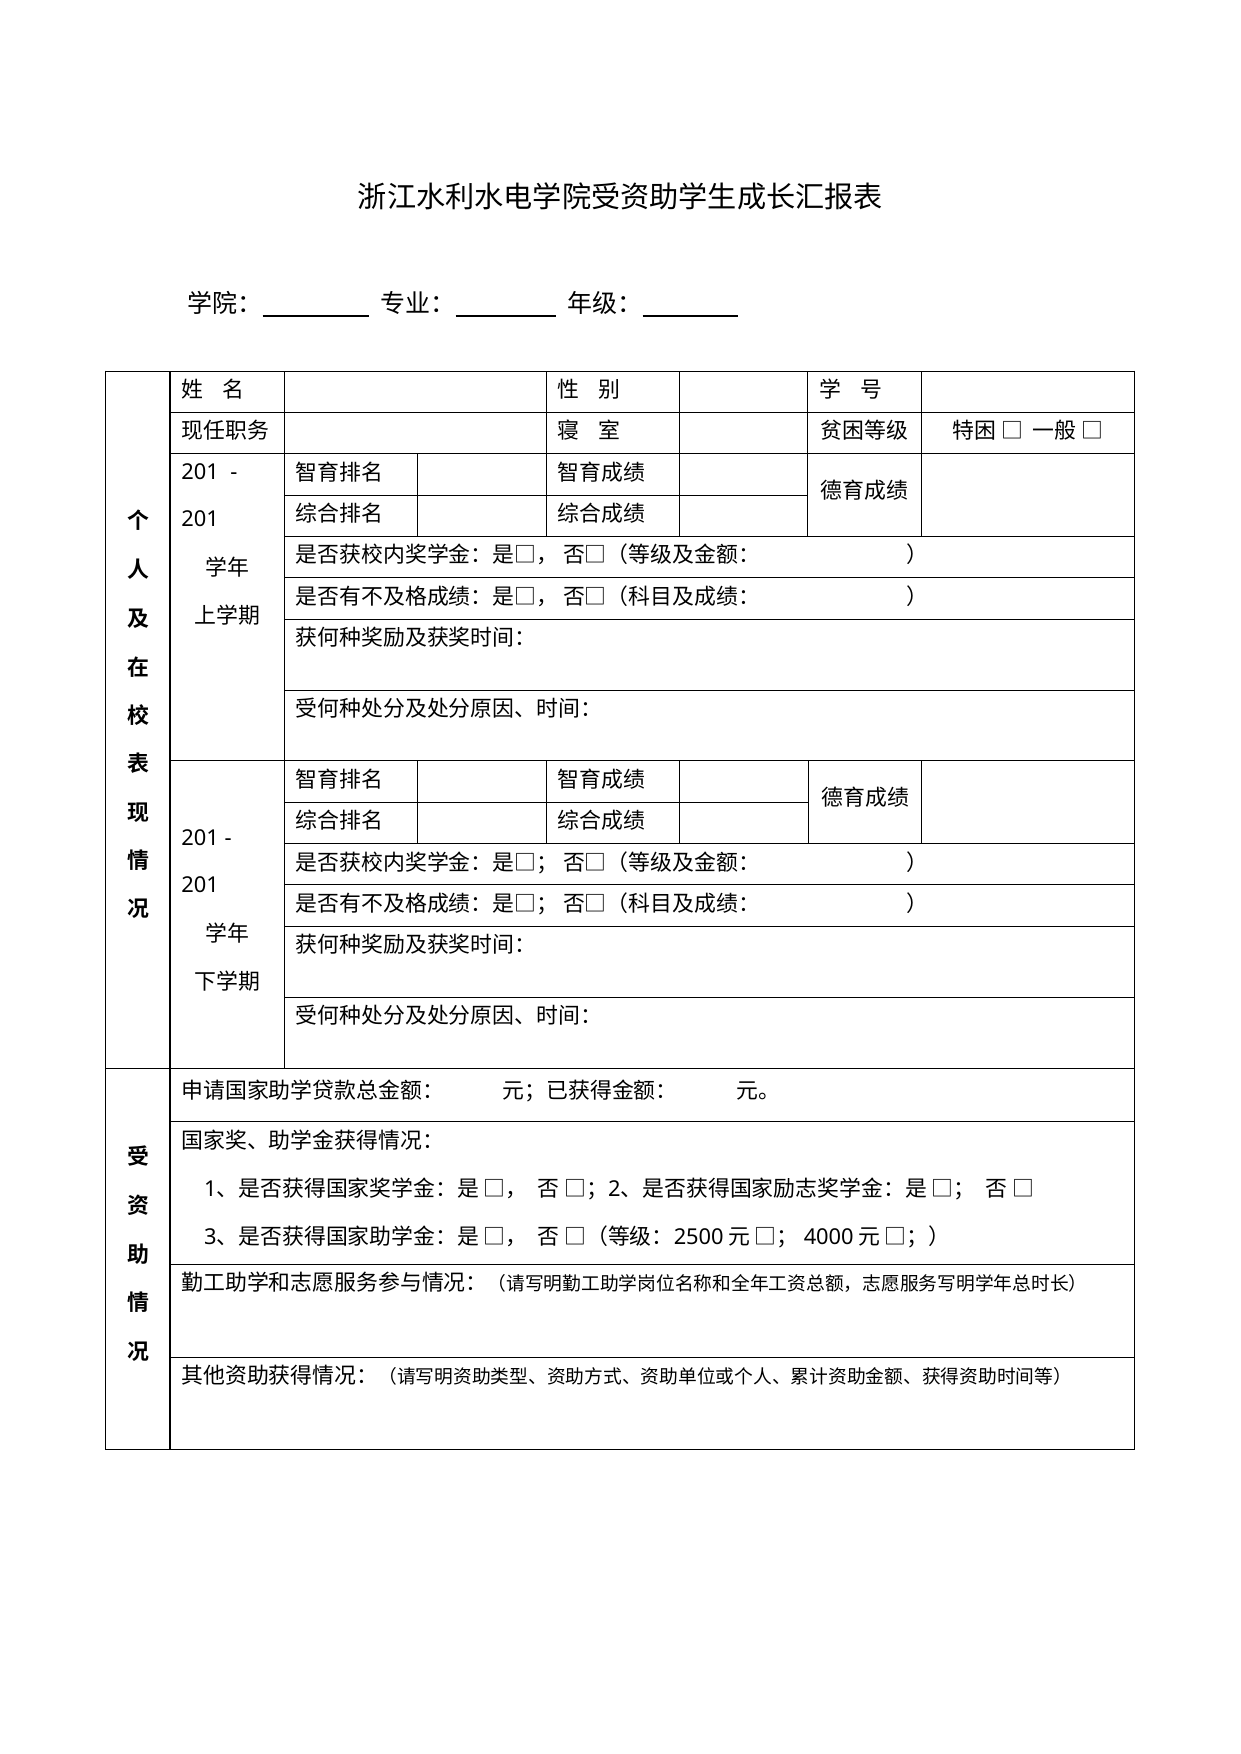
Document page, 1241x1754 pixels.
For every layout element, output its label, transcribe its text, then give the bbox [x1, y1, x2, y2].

table_cell 是否有不及格成绩：是□； 否□（科目及成绩： ） [285, 885, 1134, 926]
table_cell 德育成绩 [808, 454, 921, 536]
table_cell [285, 413, 546, 453]
table_cell [680, 413, 807, 453]
table_header [285, 372, 546, 412]
table_cell 勤工助学和志愿服务参与情况：（请写明勤工助学岗位名称和全年工资总额，志愿服务写明学年总时长） [171, 1265, 1134, 1357]
table_cell 特困 □ 一般 □ [922, 413, 1134, 453]
table_cell 受何种处分及处分原因、时间： [285, 691, 1134, 760]
table_cell 获何种奖励及获奖时间： [285, 620, 1134, 689]
table_cell [680, 454, 807, 494]
table_cell [680, 761, 808, 802]
table_header 姓 名 [171, 372, 284, 412]
table_cell 是否有不及格成绩：是□， 否□（科目及成绩： ） [285, 578, 1134, 619]
table_cell 智育成绩 [547, 761, 679, 802]
table_cell [922, 761, 1134, 843]
table_cell 智育成绩 [547, 454, 679, 494]
table_cell 获何种奖励及获奖时间： [285, 927, 1134, 997]
table_header 学 号 [808, 372, 921, 412]
table_header 个人及在 校 表 现 情 况 [106, 372, 169, 1067]
table_cell 德育成绩 [809, 761, 921, 843]
table_cell 申请国家助学贷款总金额： 元；已获得金额： 元。 [171, 1069, 1134, 1121]
table_cell 受资助情况 [106, 1069, 169, 1449]
table_cell 是否获校内奖学金：是□， 否□（等级及金额： ） [285, 537, 1134, 577]
table_cell [680, 803, 808, 843]
table_cell 贫困等级 [808, 413, 921, 453]
table_cell [418, 496, 546, 536]
table_header [680, 372, 807, 412]
table_header 性 别 [547, 372, 679, 412]
table_cell 智育排名 [285, 761, 417, 802]
table_header [922, 372, 1134, 412]
table_cell 是否获校内奖学金：是□； 否□（等级及金额： ） [285, 844, 1134, 884]
table_cell [418, 454, 546, 494]
table_cell 国家奖、助学金获得情况： 1、是否获得国家奖学金：是 □， 否 □；2、是否获得国家励志奖学金：是 □； 否 □ 3、是否获得国家助学金：是 □， 否 □（等级：2500元 □； 4000元 □；） [171, 1122, 1134, 1264]
table_cell 受何种处分及处分原因、时间： [285, 998, 1134, 1067]
text 浙江水利水电学院受资助学生成长汇报表 [187, 162, 1053, 227]
text 学院： 专业： 年级： [187, 269, 1053, 334]
table_cell 综合排名 [285, 803, 417, 843]
table_cell 寝 室 [547, 413, 679, 453]
table_cell [418, 761, 546, 802]
table_cell 智育排名 [285, 454, 417, 494]
table_cell 综合成绩 [547, 803, 679, 843]
table_cell 现任职务 [171, 413, 284, 453]
table_cell 综合排名 [285, 496, 417, 536]
table_cell 201 - 201 学年 上学期 [171, 454, 284, 760]
table_cell 综合成绩 [547, 496, 679, 536]
table_cell [680, 496, 807, 536]
table_cell [922, 454, 1134, 536]
table_cell [418, 803, 546, 843]
table_cell 201 - 201 学年 下学期 [171, 761, 284, 1067]
table_cell 其他资助获得情况：（请写明资助类型、资助方式、资助单位或个人、累计资助金额、获得资助时间等） [171, 1358, 1134, 1449]
